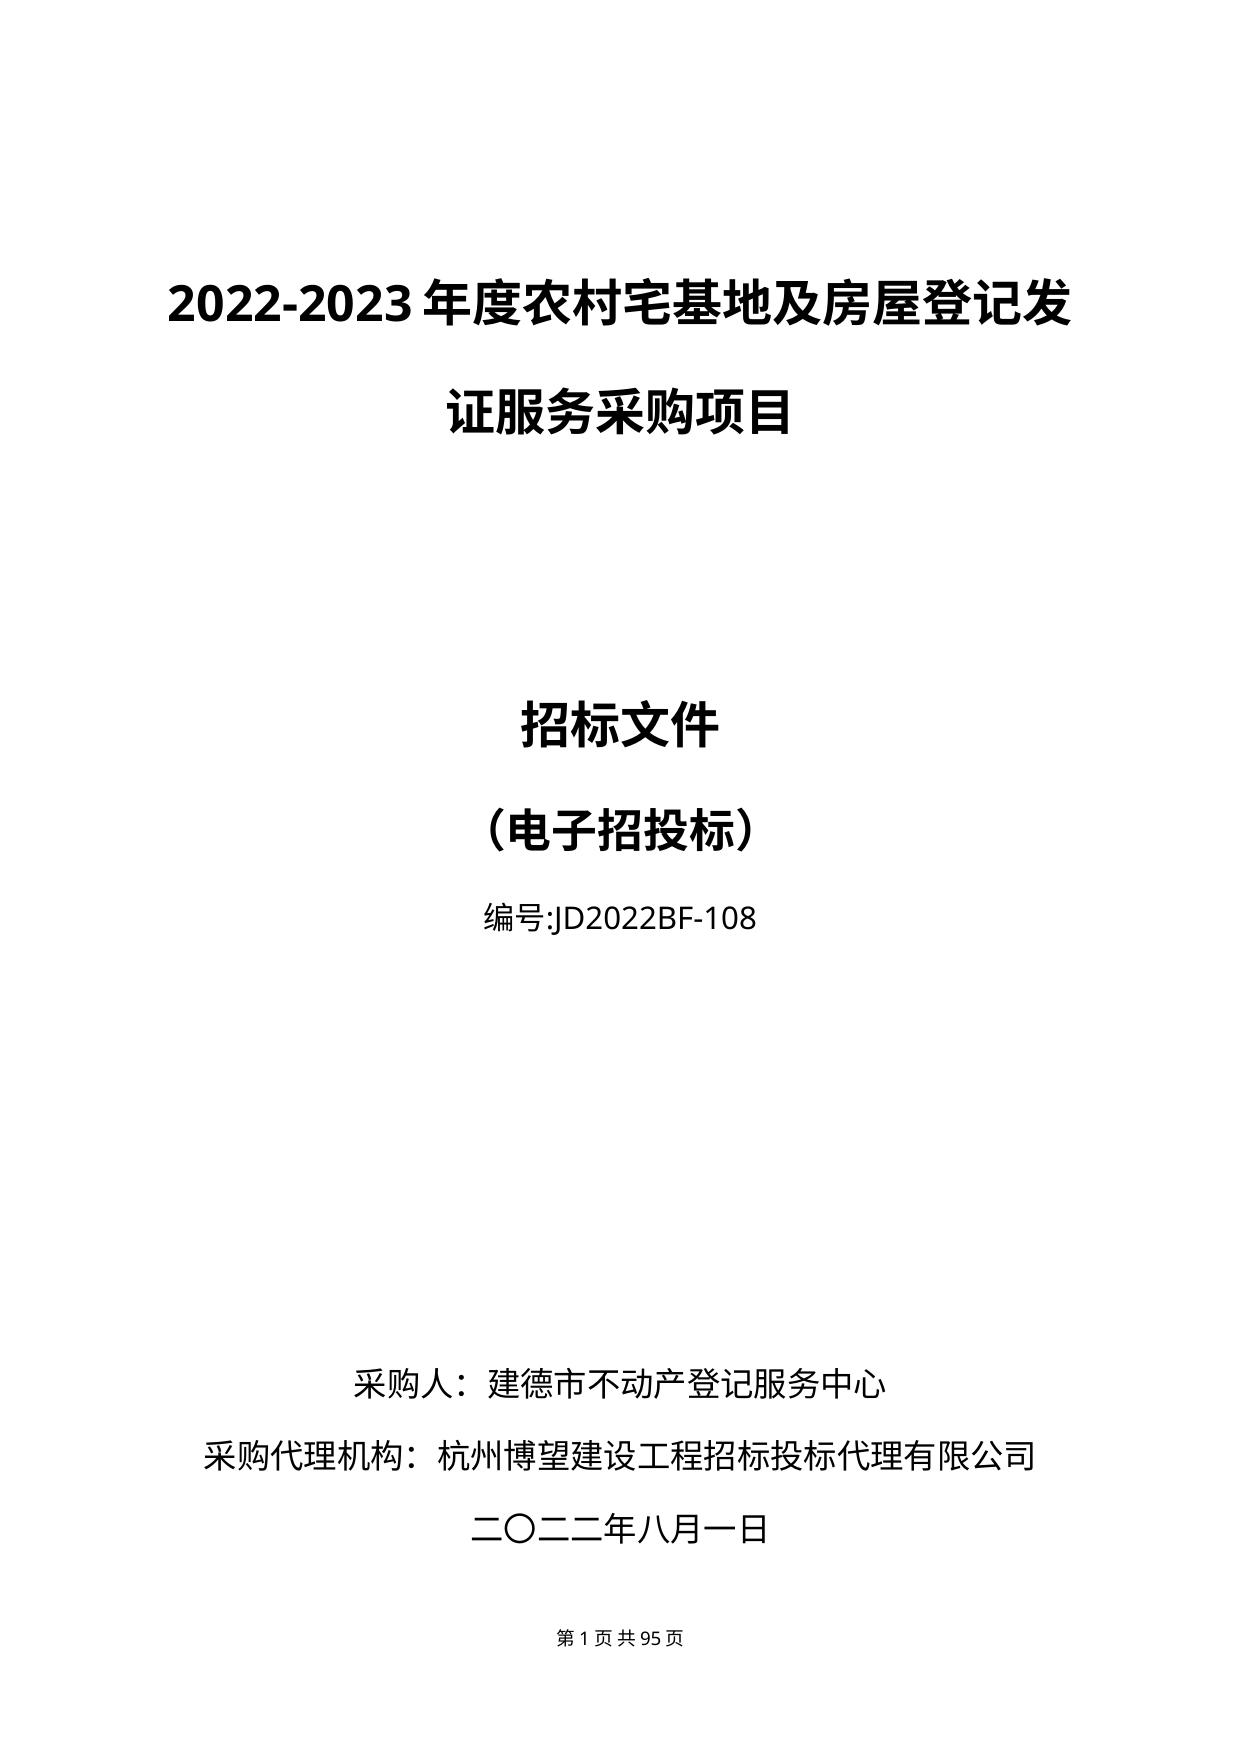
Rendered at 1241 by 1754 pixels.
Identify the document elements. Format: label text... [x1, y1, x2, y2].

text 2022-2023年度农村宅基地及房屋登记发 [148, 263, 1092, 336]
text 二〇二二年八月一日 [148, 1502, 1092, 1551]
text 编号:JD2022BF-108 [148, 893, 1092, 939]
text 采购人：建德市不动产登记服务中心 [148, 1358, 1092, 1406]
text 采购代理机构：杭州博望建设工程招标投标代理有限公司 [148, 1430, 1092, 1478]
text 证服务采购项目 [148, 372, 1092, 445]
text 招标文件 [148, 685, 1092, 758]
text （电子招投标） [148, 794, 1092, 860]
